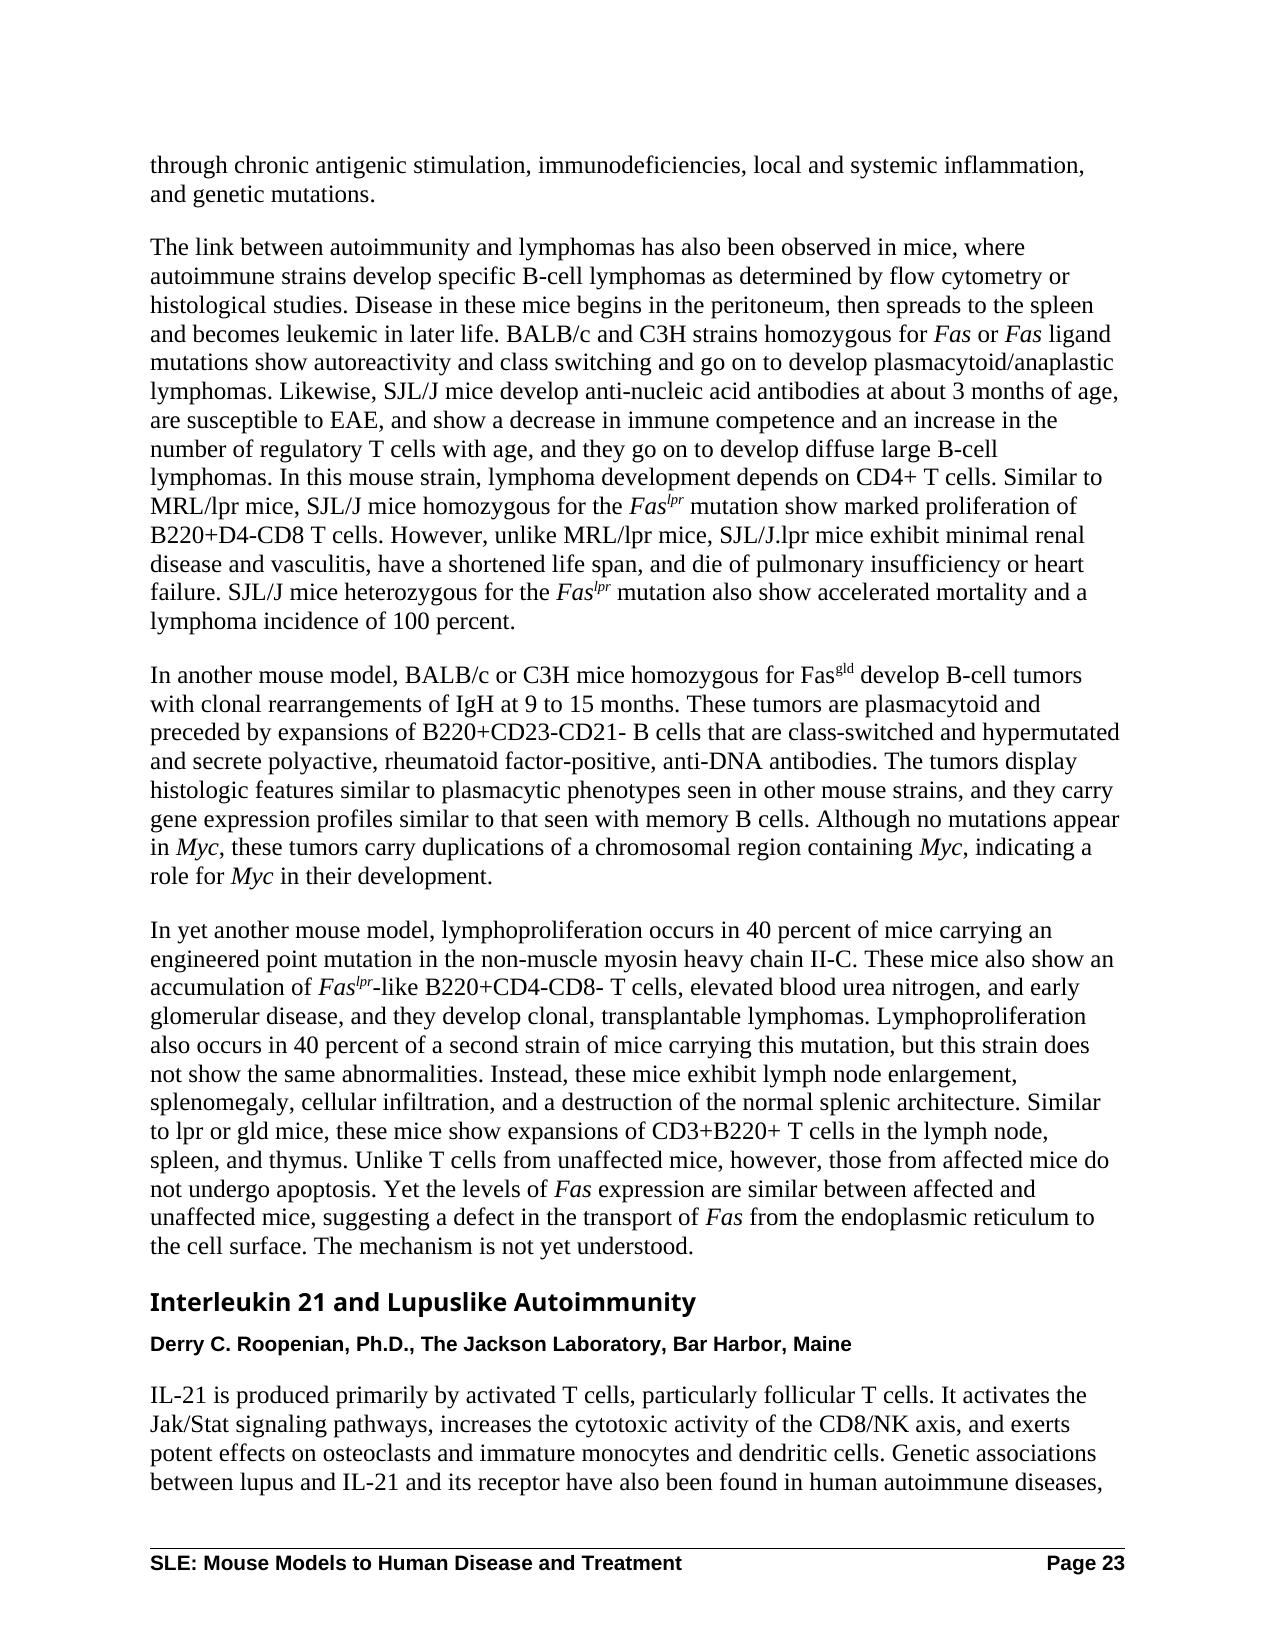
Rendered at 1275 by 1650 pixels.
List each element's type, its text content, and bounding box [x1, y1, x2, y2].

subtitle Interleukin 21 and Lupuslike Autoimmunity [150, 1285, 1125, 1319]
text In yet another mouse model, lymphoproliferation occurs in 40 percent of mice carrying an engineered point mutation in the non-muscle myosin heavy chain II-C. These mice also show an accumulation of Faslpr-like B220+CD4-CD8- T cells, elevated blood urea nitrogen, and early glomerular disease, and they develop clonal, transplantable lymphomas. Lymphoproliferation also occurs in 40 percent of a second strain of mice carrying this mutation, but this strain does not show the same abnormalities. Instead, these mice exhibit lymph node enlargement, splenomegaly, cellular infiltration, and a destruction of the normal splenic architecture. Similar to lpr or gld mice, these mice show expansions of CD3+B220+ T cells in the lymph node, spleen, and thymus. Unlike T cells from unaffected mice, however, those from affected mice do not undergo apoptosis. Yet the levels of Fas expression are similar between affected and unaffected mice, suggesting a defect in the transport of Fas from the endoplasmic reticulum to the cell surface. The mechanism is not yet understood. [150, 915, 1125, 1260]
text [150, 1381, 1125, 1496]
text Derry C. Roopenian, Ph.D., The Jackson Laboratory, Bar Harbor, Maine [150, 1332, 1125, 1356]
text In another mouse model, BALB/c or C3H mice homozygous for Fasgld develop B-cell tumors with clonal rearrangements of IgH at 9 to 15 months. These tumors are plasmacytoid and preceded by expansions of B220+CD23-CD21- B cells that are class-switched and hypermutated and secrete polyactive, rheumatoid factor-positive, anti-DNA antibodies. The tumors display histologic features similar to plasmacytic phenotypes seen in other mouse strains, and they carry gene expression profiles similar to that seen with memory B cells. Although no mutations appear in Myc, these tumors carry duplications of a chromosomal region containing Myc, indicating a role for Myc in their development. [150, 660, 1125, 890]
text The link between autoimmunity and lymphomas has also been observed in mice, where autoimmune strains develop specific B-cell lymphomas as determined by flow cytometry or histological studies. Disease in these mice begins in the peritoneum, then spreads to the spleen and becomes leukemic in later life. BALB/c and C3H strains homozygous for Fas or Fas ligand mutations show autoreactivity and class switching and go on to develop plasmacytoid/anaplastic lymphomas. Likewise, SJL/J mice develop anti-nucleic acid antibodies at about 3 months of age, are susceptible to EAE, and show a decrease in immune competence and an increase in the number of regulatory T cells with age, and they go on to develop diffuse large B-cell lymphomas. In this mouse strain, lymphoma development depends on CD4+ T cells. Similar to MRL/lpr mice, SJL/J mice homozygous for the Faslpr mutation show marked proliferation of B220+D4-CD8 T cells. However, unlike MRL/lpr mice, SJL/J.lpr mice exhibit minimal renal disease and vasculitis, have a shortened life span, and die of pulmonary insufficiency or heart failure. SJL/J mice heterozygous for the Faslpr mutation also show accelerated mortality and a lymphoma incidence of 100 percent. [150, 232, 1125, 635]
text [150, 150, 1125, 207]
